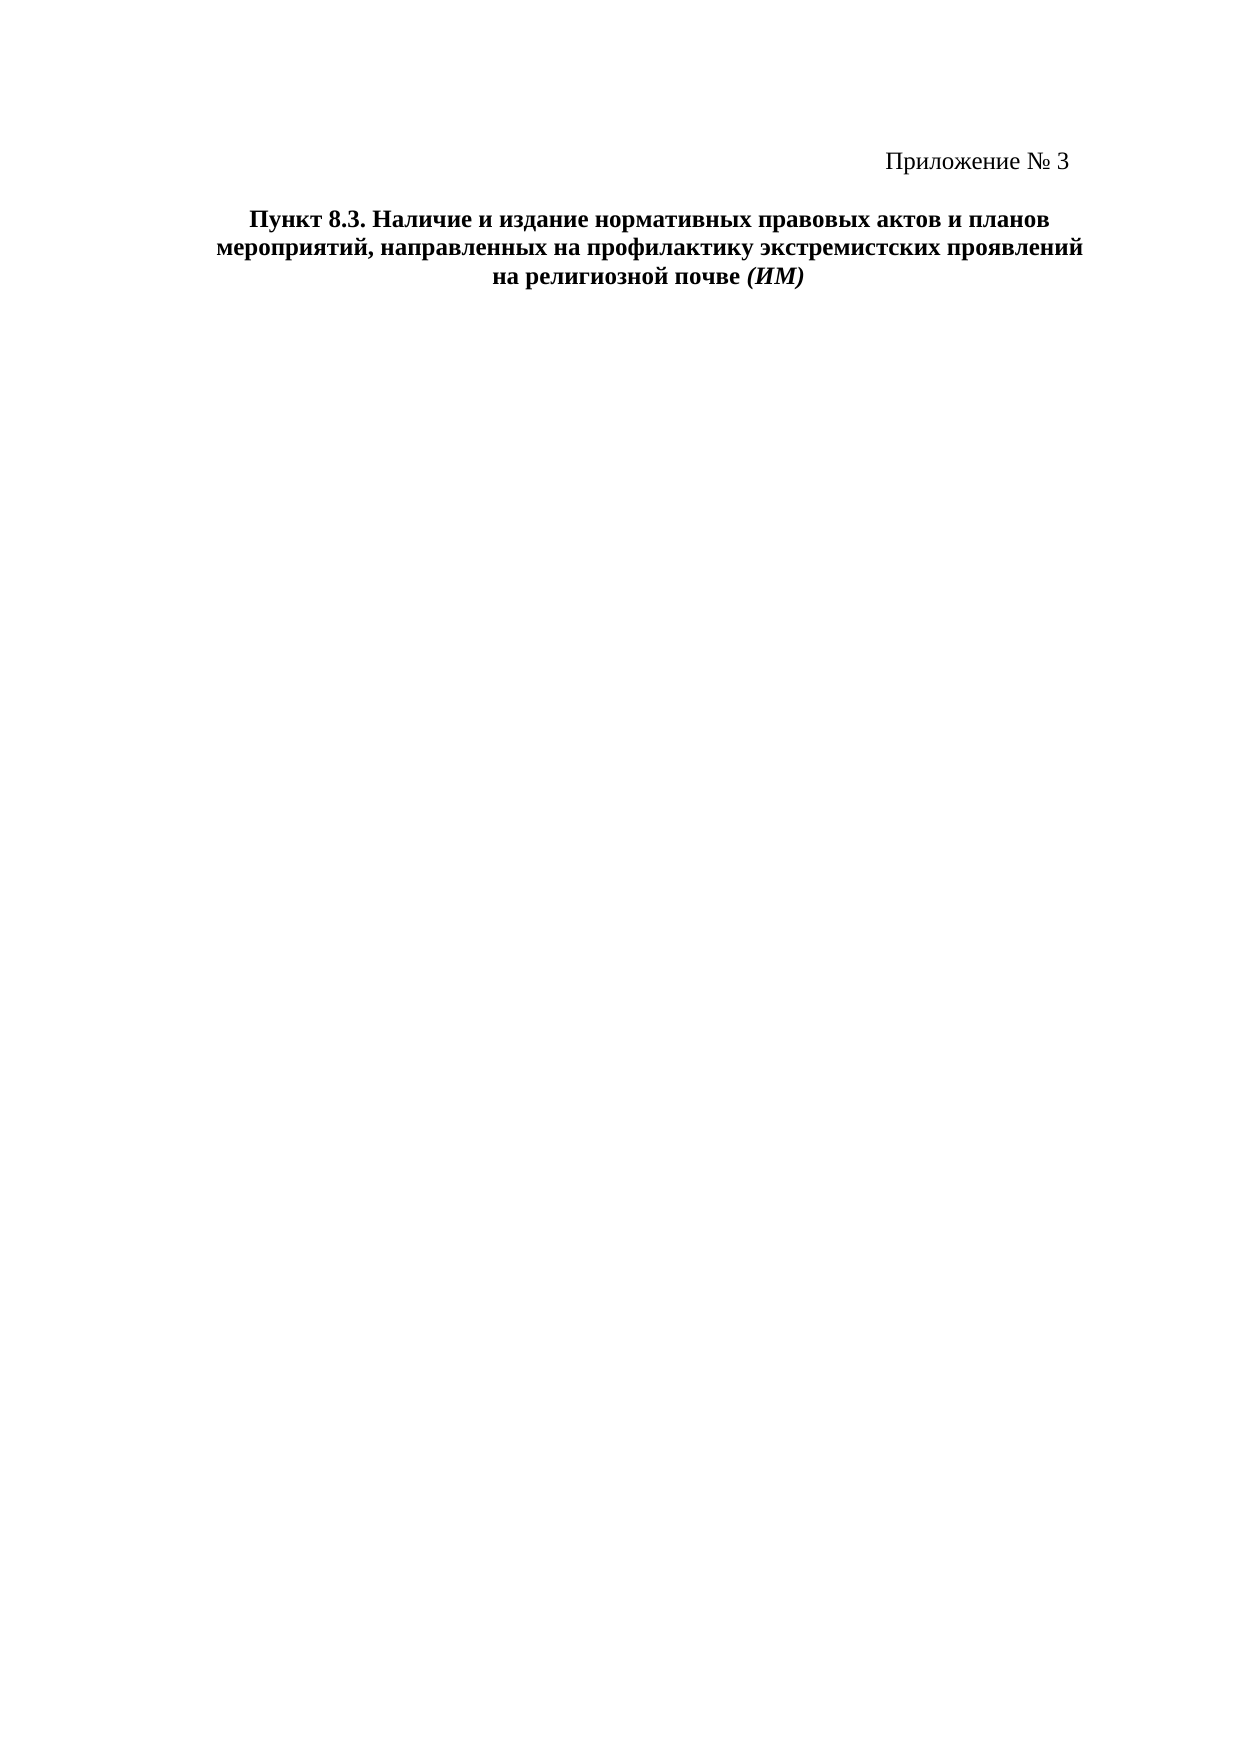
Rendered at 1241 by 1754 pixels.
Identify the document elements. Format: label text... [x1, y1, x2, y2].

text Пункт 8.3. Наличие и издание нормативных правовых актов и планов [148, 204, 1152, 232]
text на религиозной почве (ИМ) [148, 261, 1152, 290]
text мероприятий, направленных на профилактику экстремистских проявлений [148, 232, 1152, 261]
text Приложение № 3 [885, 146, 1152, 175]
